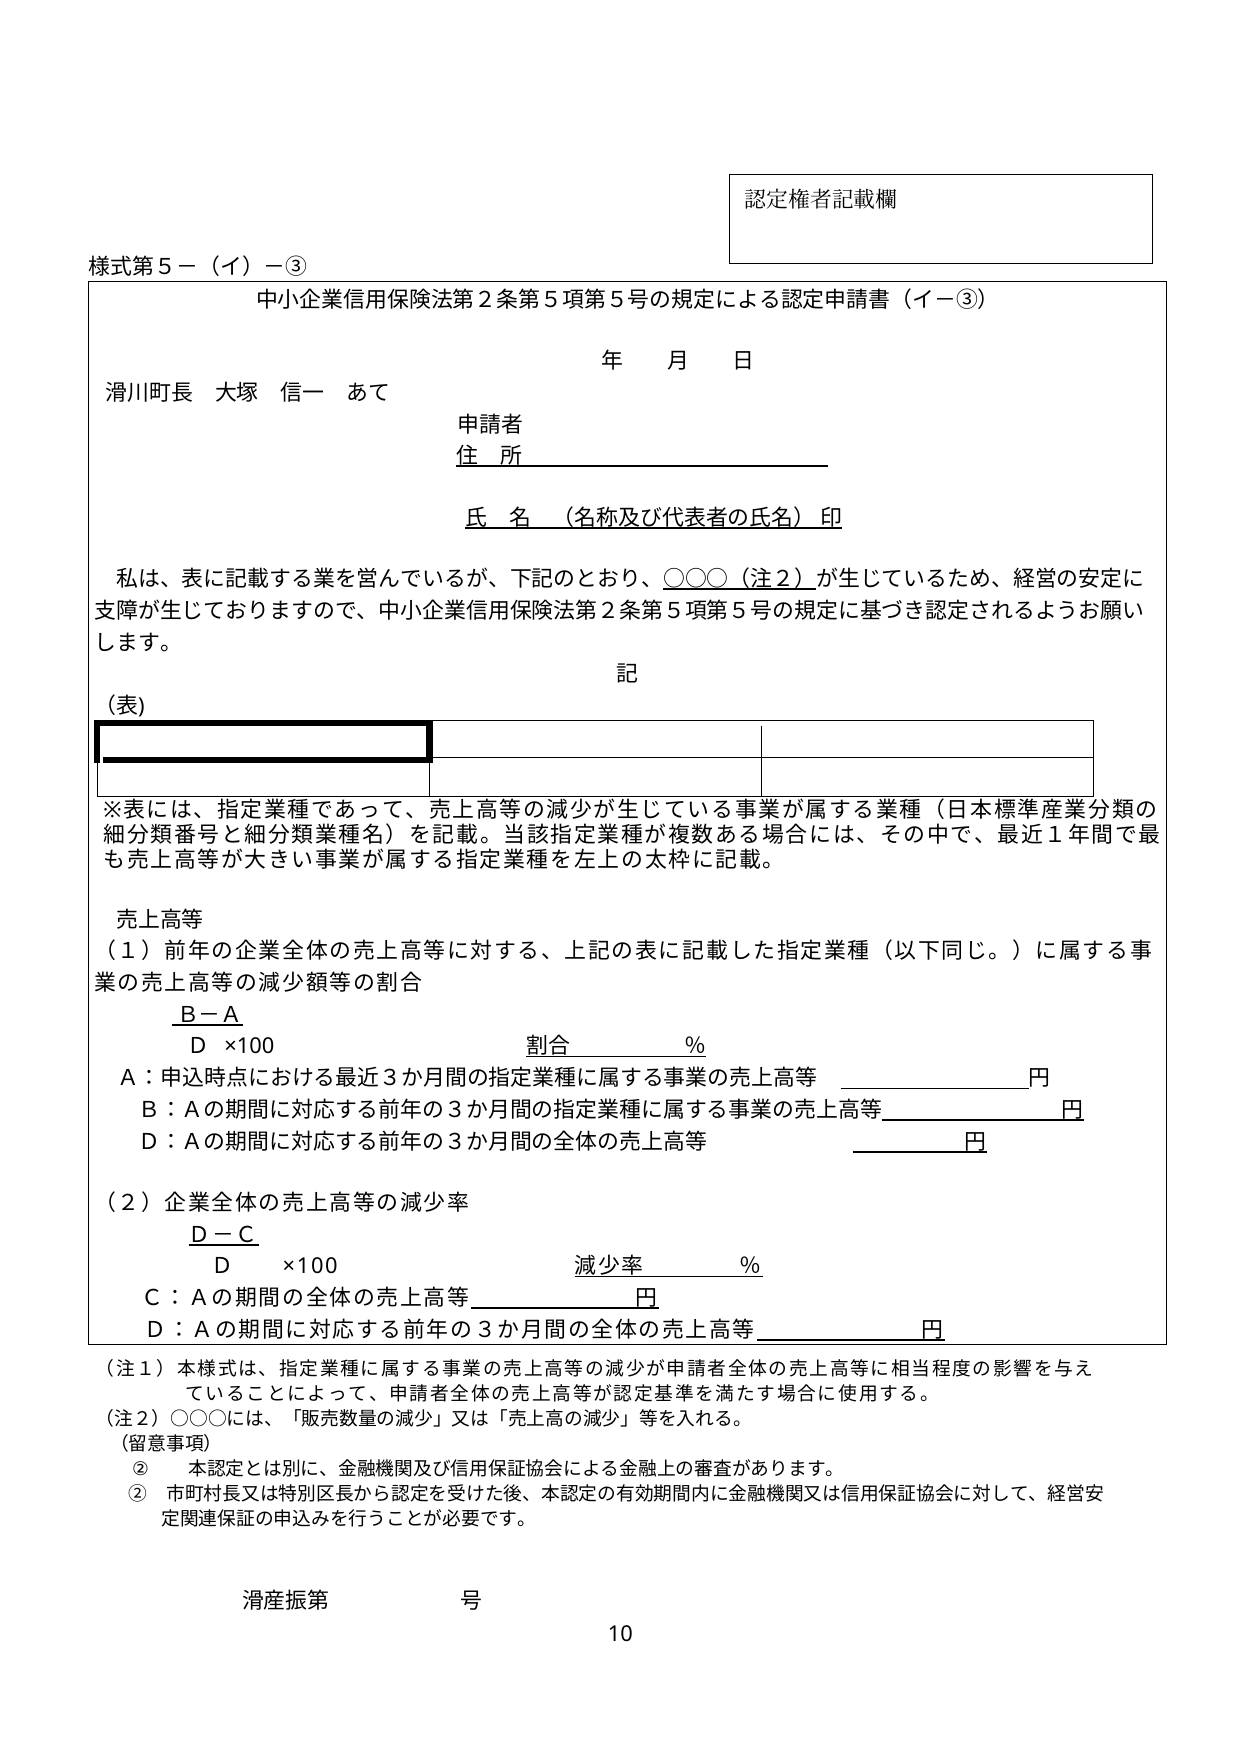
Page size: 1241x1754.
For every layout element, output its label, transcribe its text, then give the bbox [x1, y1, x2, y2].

table_header 中小企業信用保険法第２条第５項第５号の規定による認定申請書（イ－③） 年 月 日 滑川町長 大塚 信一 あて 申請者 住 所 氏 名 （名称及び代表者の氏名） 印 私は、表に記載する業を営んでいるが、下記のとおり、○○○（注２）が生じているため、経営の安定に支障が生じておりますので、中小企業信用保険法第２条第５項第５号の規定に基づき認定されるようお願いします。 記 （表) ※表には、指定業種であって、売上高等の減少が生じている事業が属する業種（日本標準産業分類の細分類番号と細分類業種名）を記載。当該指定業種が複数ある場合には、その中で、最近１年間で最も売上高等が大きい事業が属する指定業種を左上の太枠に記載。 売上高等 （１）前年の企業全体の売上高等に対する、上記の表に記載した指定業種（以下同じ。）に属する事業の売上高等の減少額等の割合 Ｂ－Ａ Ｄ ×100 割合 ％ Ａ：申込時点における最近３か月間の指定業種に属する事業の売上高等 円 Ｂ：Ａの期間に対応する前年の３か月間の指定業種に属する事業の売上高等 円 Ｄ：Ａの期間に対応する前年の３か月間の全体の売上高等 円 （２）企業全体の売上高等の減少率 Ｄ－Ｃ Ｄ ×100 減少率 ％ Ｃ：Ａの期間の全体の売上高等 円 Ｄ：Ａの期間に対応する前年の３か月間の全体の売上高等 円 [89, 282, 1166, 1343]
text 滑産振第 号 [89, 1583, 1152, 1615]
text 様式第５－（イ）－③ [89, 243, 1152, 281]
